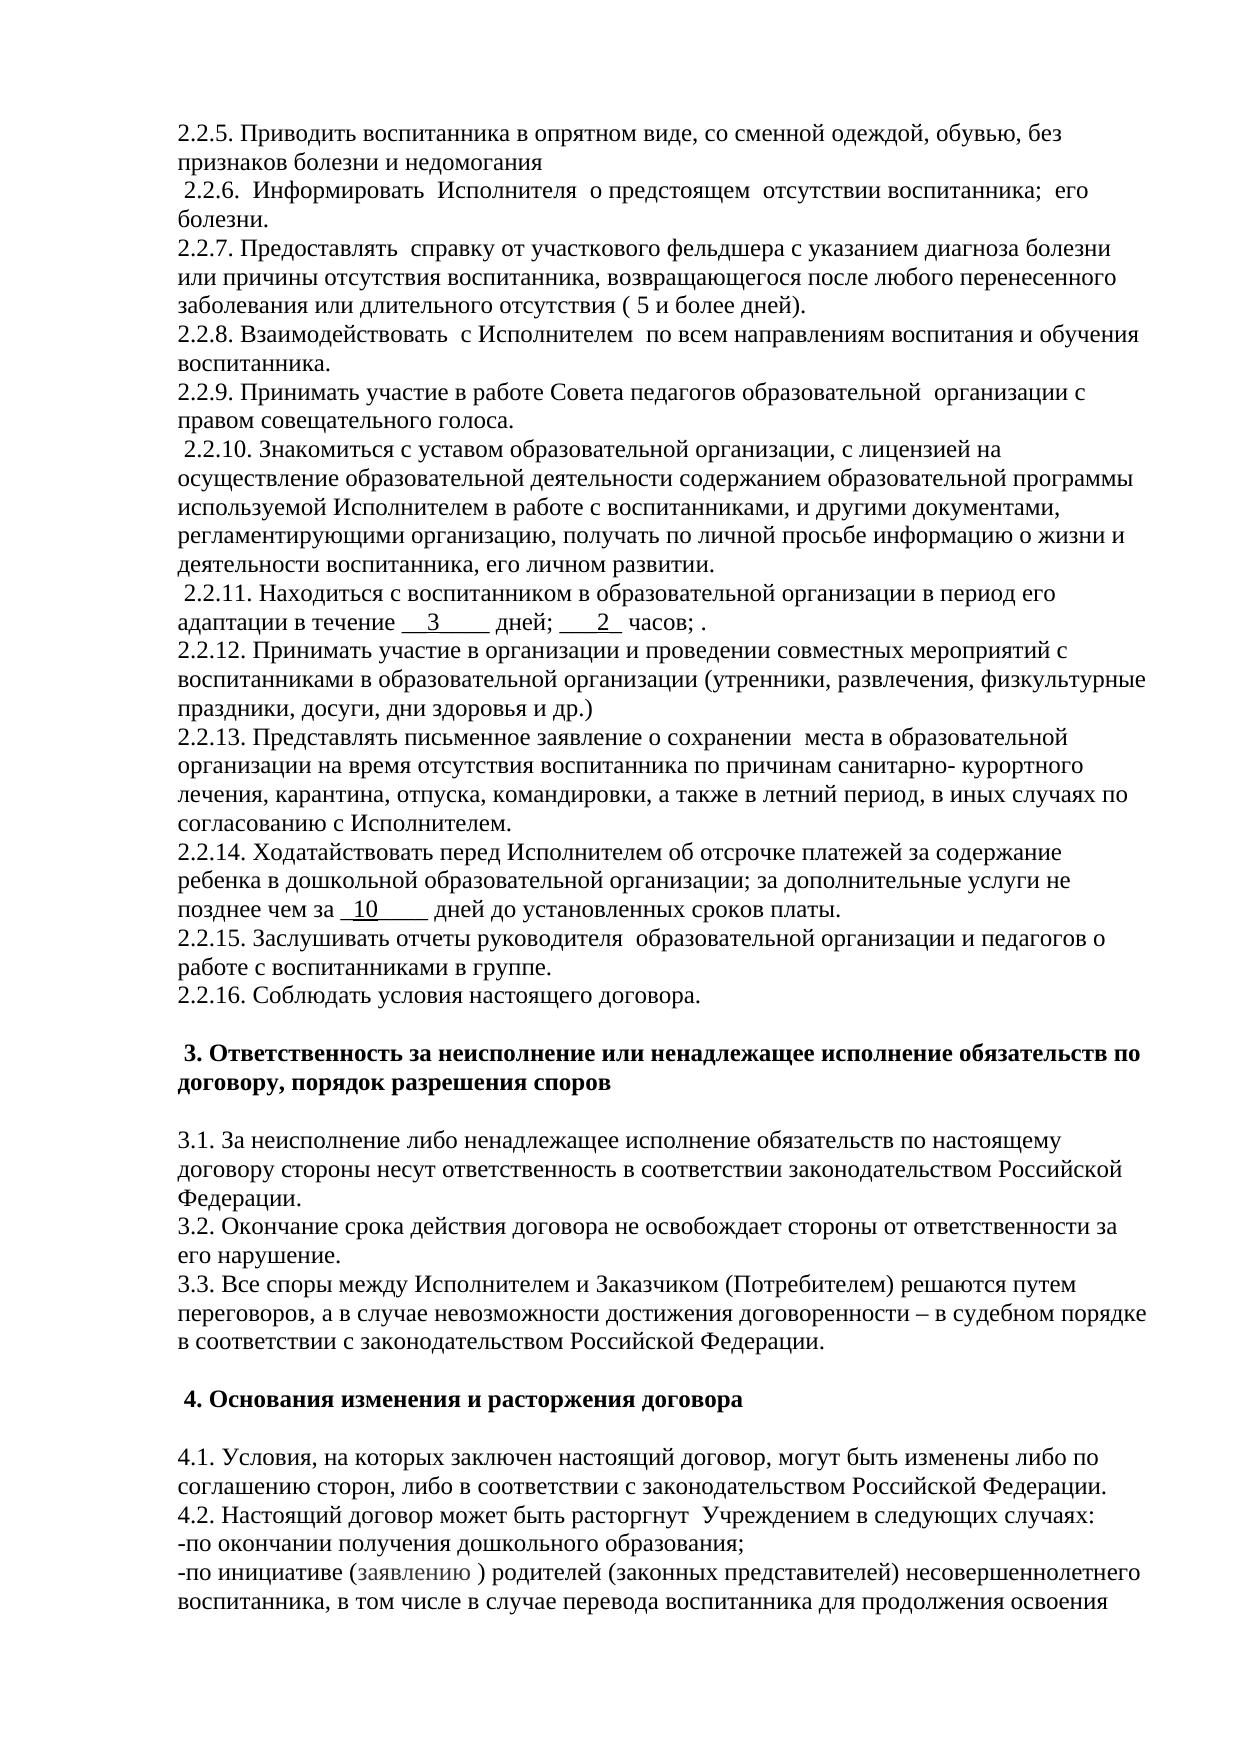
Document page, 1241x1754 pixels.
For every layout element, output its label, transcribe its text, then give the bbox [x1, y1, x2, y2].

text 2.2.13. Представлять письменное заявление о сохранении места в образовательной организации на время отсутствия воспитанника по причинам санитарно- курортного лечения, карантина, отпуска, командировки, а также в летний период, в иных случаях по согласованию с Исполнителем. [177, 722, 1152, 837]
text 2.2.12. Принимать участие в организации и проведении совместных мероприятий с воспитанниками в образовательной организации (утренники, развлечения, физкультурные праздники, досуги, дни здоровья и др.) [177, 636, 1152, 722]
text 3.3. Все споры между Исполнителем и Заказчиком (Потребителем) решаются путем переговоров, а в случае невозможности достижения договоренности – в судебном порядке в соответствии с законодательством Российской Федерации. [177, 1269, 1152, 1355]
text 2.2.8. Взаимодействовать с Исполнителем по всем направлениям воспитания и обучения воспитанника. [177, 319, 1152, 377]
text -по окончании получения дошкольного образования; [177, 1528, 1152, 1557]
text 2.2.5. Приводить воспитанника в опрятном виде, со сменной одеждой, обувью, без признаков болезни и недомогания [177, 118, 1152, 176]
text 3. Ответственность за неисполнение или ненадлежащее исполнение обязательств по договору, порядок разрешения споров [177, 1038, 1152, 1096]
text 2.2.6. Информировать Исполнителя о предстоящем отсутствии воспитанника; его болезни. [177, 176, 1152, 233]
text 2.2.15. Заслушивать отчеты руководителя образовательной организации и педагогов о работе с воспитанниками в группе. [177, 923, 1152, 981]
text 4.1. Условия, на которых заключен настоящий договор, могут быть изменены либо по соглашению сторон, либо в соответствии с законодательством Российской Федерации. [177, 1442, 1152, 1500]
text 2.2.16. Соблюдать условия настоящего договора. [177, 981, 1152, 1009]
text 2.2.7. Предоставлять справку от участкового фельдшера с указанием диагноза болезни или причины отсутствия воспитанника, возвращающегося после любого перенесенного заболевания или длительного отсутствия ( 5 и более дней). [177, 233, 1152, 319]
text 4.2. Настоящий договор может быть расторгнут Учреждением в следующих случаях: [177, 1500, 1152, 1528]
text 2.2.11. Находиться с воспитанником в образовательной организации в период его адаптации в течение __3____ дней; ___2_ часов; . [177, 578, 1152, 636]
text 2.2.10. Знакомиться с уставом образовательной организации, с лицензией на осуществление образовательной деятельности содержанием образовательной программы используемой Исполнителем в работе с воспитанниками, и другими документами, регламентирующими организацию, получать по личной просьбе информацию о жизни и деятельности воспитанника, его личном развитии. [177, 434, 1152, 578]
text 3.1. За неисполнение либо ненадлежащее исполнение обязательств по настоящему договору стороны несут ответственность в соответствии законодательством Российской Федерации. [177, 1125, 1152, 1211]
text 4. Основания изменения и расторжения договора [177, 1384, 1152, 1413]
text 2.2.14. Ходатайствовать перед Исполнителем об отсрочке платежей за содержание ребенка в дошкольной образовательной организации; за дополнительные услуги не позднее чем за _10____ дней до установленных сроков платы. [177, 837, 1152, 923]
text 3.2. Окончание срока действия договора не освобождает стороны от ответственности за его нарушение. [177, 1211, 1152, 1269]
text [177, 1557, 1152, 1615]
text 2.2.9. Принимать участие в работе Совета педагогов образовательной организации с правом совещательного голоса. [177, 377, 1152, 434]
